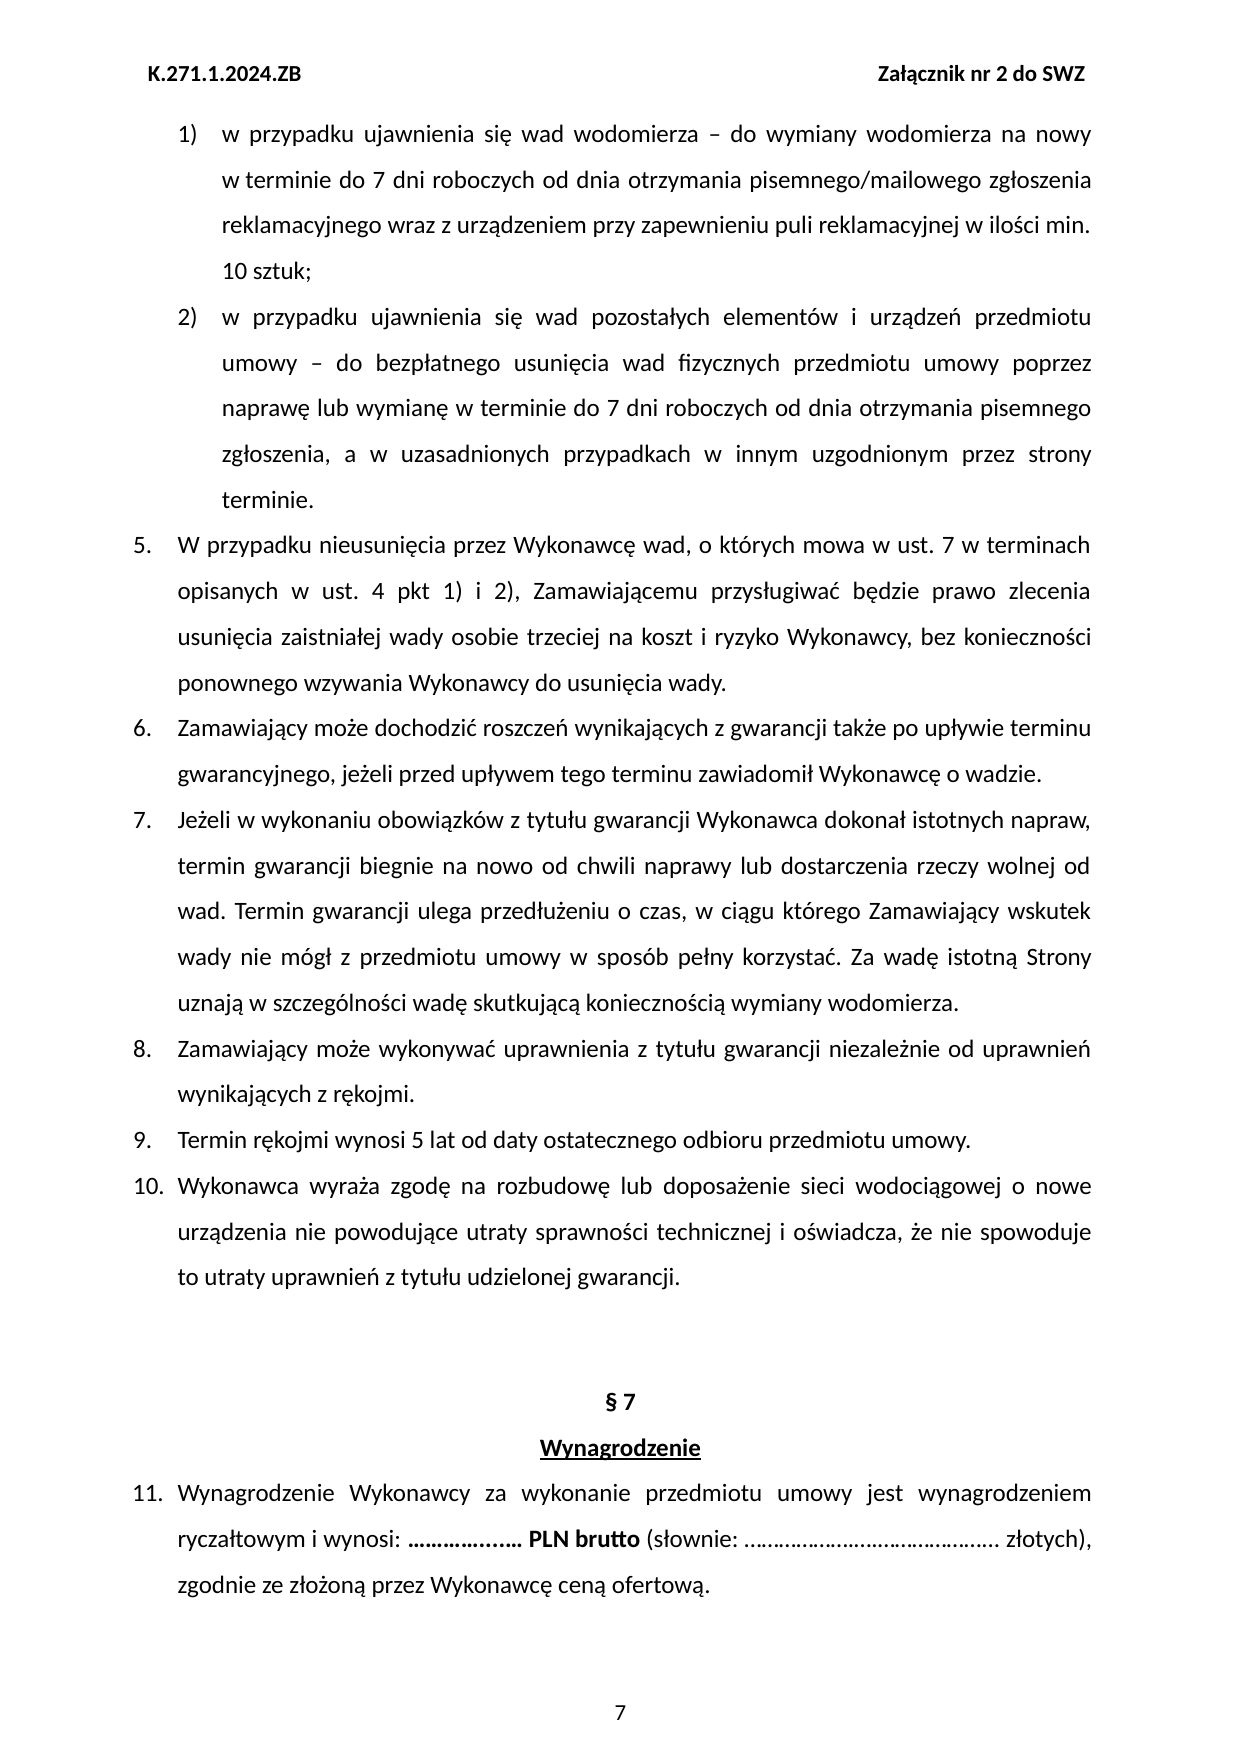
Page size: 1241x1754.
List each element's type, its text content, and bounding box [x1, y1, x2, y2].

list w przypadku ujawnienia się wad pozostałych elementów i urządzeń przedmiotu umowy – do bezpłatnego usunięcia wad fizycznych przedmiotu umowy poprzez naprawę lub wymianę w terminie do 7 dni roboczych od dnia otrzymania pisemnego zgłoszenia, a w uzasadnionych przypadkach w innym uzgodnionym przez strony terminie. [177, 301, 1092, 514]
list w przypadku ujawnienia się wad wodomierza – do wymiany wodomierza na nowy w terminie do 7 dni roboczych od dnia otrzymania pisemnego/mailowego zgłoszenia reklamacyjnego wraz z urządzeniem przy zapewnieniu puli reklamacyjnej w ilości min. 10 sztuk; [177, 118, 1092, 286]
list Zamawiający może wykonywać uprawnienia z tytułu gwarancji niezależnie od uprawnień wynikających z rękojmi. [133, 1033, 1092, 1109]
list Zamawiający może dochodzić roszczeń wynikających z gwarancji także po upływie terminu gwarancyjnego, jeżeli przed upływem tego terminu zawiadomił Wykonawcę o wadzie. [133, 713, 1092, 789]
text § 7 [148, 1386, 1092, 1417]
list Jeżeli w wykonaniu obowiązków z tytułu gwarancji Wykonawca dokonał istotnych napraw, termin gwarancji biegnie na nowo od chwili naprawy lub dostarczenia rzeczy wolnej od wad. Termin gwarancji ulega przedłużeniu o czas, w ciągu którego Zamawiający wskutek wady nie mógł z przedmiotu umowy w sposób pełny korzystać. Za wadę istotną Strony uznają w szczególności wadę skutkującą koniecznością wymiany wodomierza. [133, 804, 1092, 1017]
list Wynagrodzenie Wykonawcy za wykonanie przedmiotu umowy jest wynagrodzeniem ryczałtowym i wynosi: …………....… PLN brutto (słownie: ……………….….………………... złotych), zgodnie ze złożoną przez Wykonawcę ceną ofertową. [132, 1478, 1092, 1599]
text Wynagrodzenie [148, 1432, 1092, 1462]
list W przypadku nieusunięcia przez Wykonawcę wad, o których mowa w ust. 7 w terminach opisanych w ust. 4 pkt 1) i 2), Zamawiającemu przysługiwać będzie prawo zlecenia usunięcia zaistniałej wady osobie trzeciej na koszt i ryzyko Wykonawcy, bez konieczności ponownego wzywania Wykonawcy do usunięcia wady. [133, 530, 1092, 697]
list Wykonawca wyraża zgodę na rozbudowę lub doposażenie sieci wodociągowej o nowe urządzenia nie powodujące utraty sprawności technicznej i oświadcza, że nie spowoduje to utraty uprawnień z tytułu udzielonej gwarancji. [133, 1170, 1092, 1292]
list Termin rękojmi wynosi 5 lat od daty ostatecznego odbioru przedmiotu umowy. [133, 1124, 1092, 1155]
